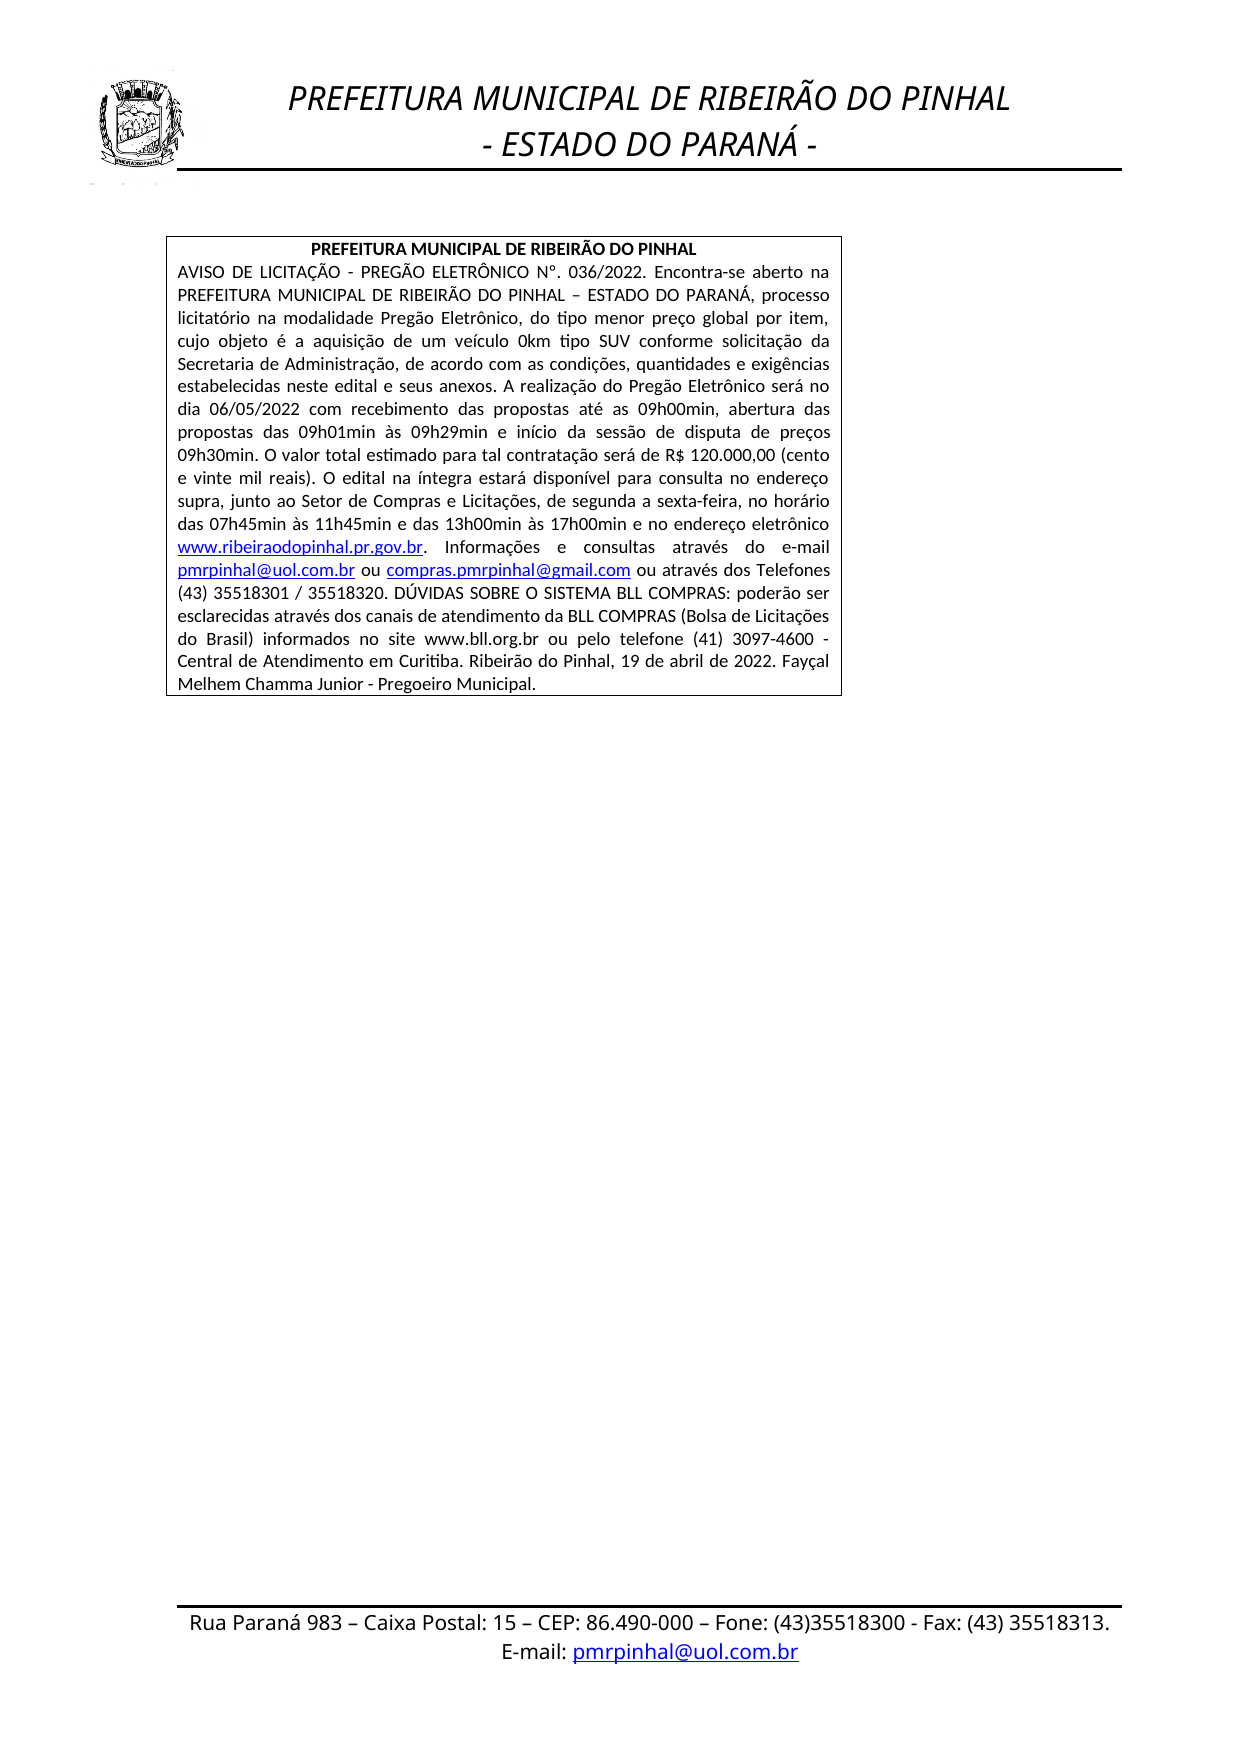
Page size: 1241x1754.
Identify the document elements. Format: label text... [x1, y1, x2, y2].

picture [83, 65, 202, 185]
table_header PREFEITURA MUNICIPAL DE RIBEIRÃO DO PINHAL AVISO DE LICITAÇÃO - PREGÃO ELETRÔNICO Nº. 036/2022. Encontra-se aberto na PREFEITURA MUNICIPAL DE RIBEIRÃO DO PINHAL – ESTADO DO PARANÁ, processo licitatório na modalidade Pregão Eletrônico, do tipo menor preço global por item, cujo objeto é a aquisição de um veículo 0km tipo SUV conforme solicitação da Secretaria de Administração, de acordo com as condições, quantidades e exigências estabelecidas neste edital e seus anexos. A realização do Pregão Eletrônico será no dia 06/05/2022 com recebimento das propostas até as 09h00min, abertura das propostas das 09h01min às 09h29min e início da sessão de disputa de preços 09h30min. O valor total estimado para tal contratação será de R$ 120.000,00 (cento e vinte mil reais). O edital na íntegra estará disponível para consulta no endereço supra, junto ao Setor de Compras e Licitações, de segunda a sexta-feira, no horário das 07h45min às 11h45min e das 13h00min às 17h00min e no endereço eletrônico www.ribeiraodopinhal.pr.gov.br. Informações e consultas através do e-mail pmrpinhal@uol.com.br ou compras.pmrpinhal@gmail.com ou através dos Telefones (43) 35518301 / 35518320. DÚVIDAS SOBRE O SISTEMA BLL COMPRAS: poderão ser esclarecidas através dos canais de atendimento da BLL COMPRAS (Bolsa de Licitações do Brasil) informados no site www.bll.org.br ou pelo telefone (41) 3097-4600 - Central de Atendimento em Curitiba. Ribeirão do Pinhal, 19 de abril de 2022. Fayçal Melhem Chamma Junior - Pregoeiro Municipal. [167, 237, 841, 695]
